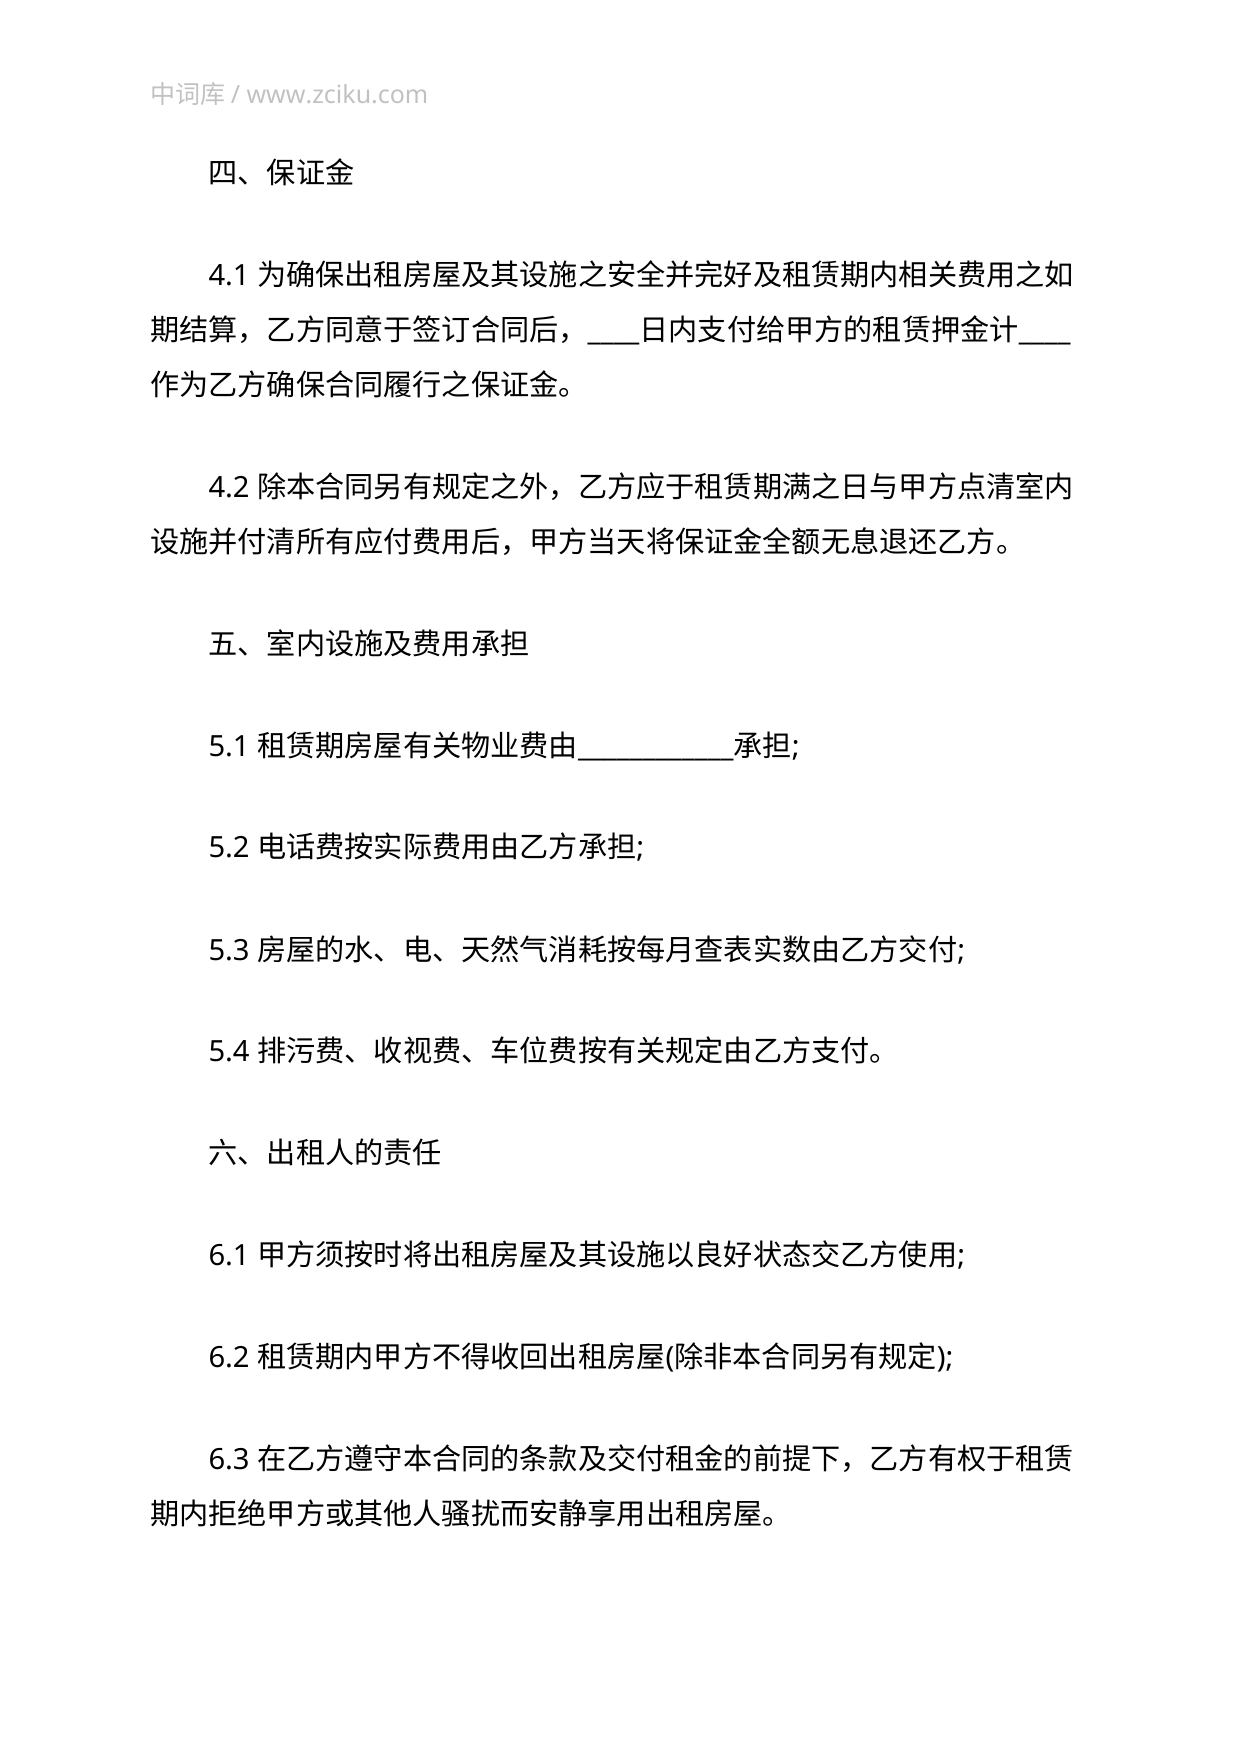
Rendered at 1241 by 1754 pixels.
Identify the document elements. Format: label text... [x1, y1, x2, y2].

text 四、保证金 [150, 150, 1090, 192]
text 5.4 排污费、收视费、车位费按有关规定由乙方支付。 [150, 1028, 1090, 1070]
text 6.3 在乙方遵守本合同的条款及交付租金的前提下，乙方有权于租赁期内拒绝甲方或其他人骚扰而安静享用出租房屋。 [150, 1436, 1090, 1533]
text 6.1 甲方须按时将出租房屋及其设施以良好状态交乙方使用; [150, 1232, 1090, 1274]
text 4.2 除本合同另有规定之外，乙方应于租赁期满之日与甲方点清室内设施并付清所有应付费用后，甲方当天将保证金全额无息退还乙方。 [150, 463, 1090, 561]
text 5.1 租赁期房屋有关物业费由____________承担; [150, 722, 1090, 764]
text 5.2 电话费按实际费用由乙方承担; [150, 824, 1090, 866]
text 6.2 租赁期内甲方不得收回出租房屋(除非本合同另有规定); [150, 1334, 1090, 1376]
text 4.1 为确保出租房屋及其设施之安全并完好及租赁期内相关费用之如期结算，乙方同意于签订合同后，____日内支付给甲方的租赁押金计____作为乙方确保合同履行之保证金。 [150, 252, 1090, 404]
text 5.3 房屋的水、电、天然气消耗按每月查表实数由乙方交付; [150, 926, 1090, 968]
text 六、出租人的责任 [150, 1130, 1090, 1172]
text 五、室内设施及费用承担 [150, 620, 1090, 663]
